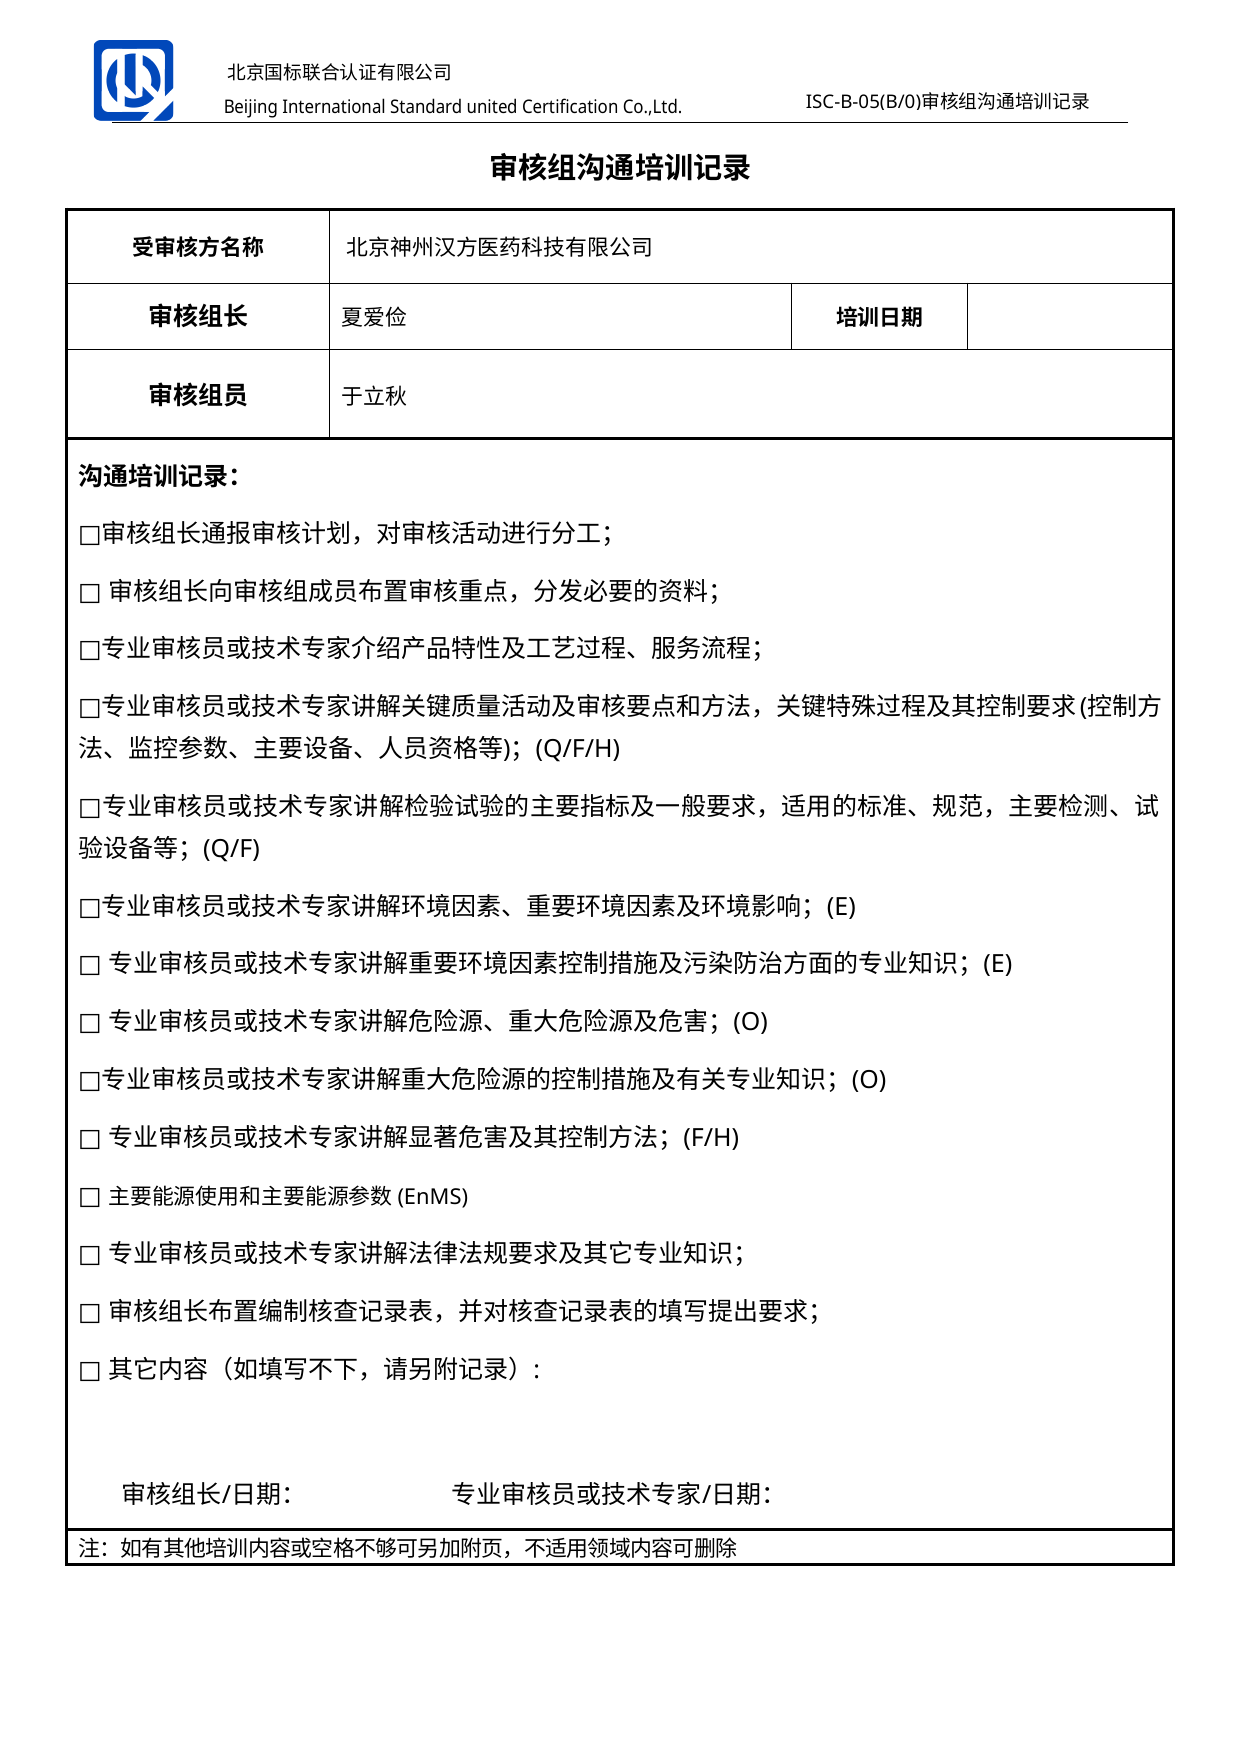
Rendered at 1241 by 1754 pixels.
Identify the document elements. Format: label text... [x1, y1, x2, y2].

table_cell 沟通培训记录： □审核组长通报审核计划，对审核活动进行分工； □ 审核组长向审核组成员布置审核重点，分发必要的资料； □专业审核员或技术专家介绍产品特性及工艺过程、服务流程； □专业审核员或技术专家讲解关键质量活动及审核要点和方法，关键特殊过程及其控制要求(控制方法、监控参数、主要设备、人员资格等)；(Q/F/H) □专业审核员或技术专家讲解检验试验的主要指标及一般要求，适用的标准、规范，主要检测、试验设备等；(Q/F) □专业审核员或技术专家讲解环境因素、重要环境因素及环境影响；(E) □ 专业审核员或技术专家讲解重要环境因素控制措施及污染防治方面的专业知识；(E) □ 专业审核员或技术专家讲解危险源、重大危险源及危害；(O) □专业审核员或技术专家讲解重大危险源的控制措施及有关专业知识；(O) □ 专业审核员或技术专家讲解显著危害及其控制方法；(F/H) □ 主要能源使用和主要能源参数 (EnMS) □ 专业审核员或技术专家讲解法律法规要求及其它专业知识； □ 审核组长布置编制核查记录表，并对核查记录表的填写提出要求； □ 其它内容（如填写不下，请另附记录）: 审核组长/日期： 专业审核员或技术专家/日期： [68, 440, 1172, 1528]
table_header 受审核方名称 [68, 211, 329, 282]
table_cell 培训日期 [792, 284, 967, 349]
table_cell 夏爱俭 [330, 284, 791, 349]
table_header 北京神州汉方医药科技有限公司 [330, 211, 1172, 282]
table_cell 注：如有其他培训内容或空格不够可另加附页，不适用领域内容可删除 [68, 1531, 1172, 1563]
table_cell 于立秋 [330, 350, 1172, 437]
table_cell 审核组员 [68, 350, 329, 437]
text 审核组沟通培训记录 [112, 144, 1128, 186]
table_cell 审核组长 [68, 284, 329, 349]
table_cell [968, 284, 1172, 349]
picture [93, 40, 174, 121]
